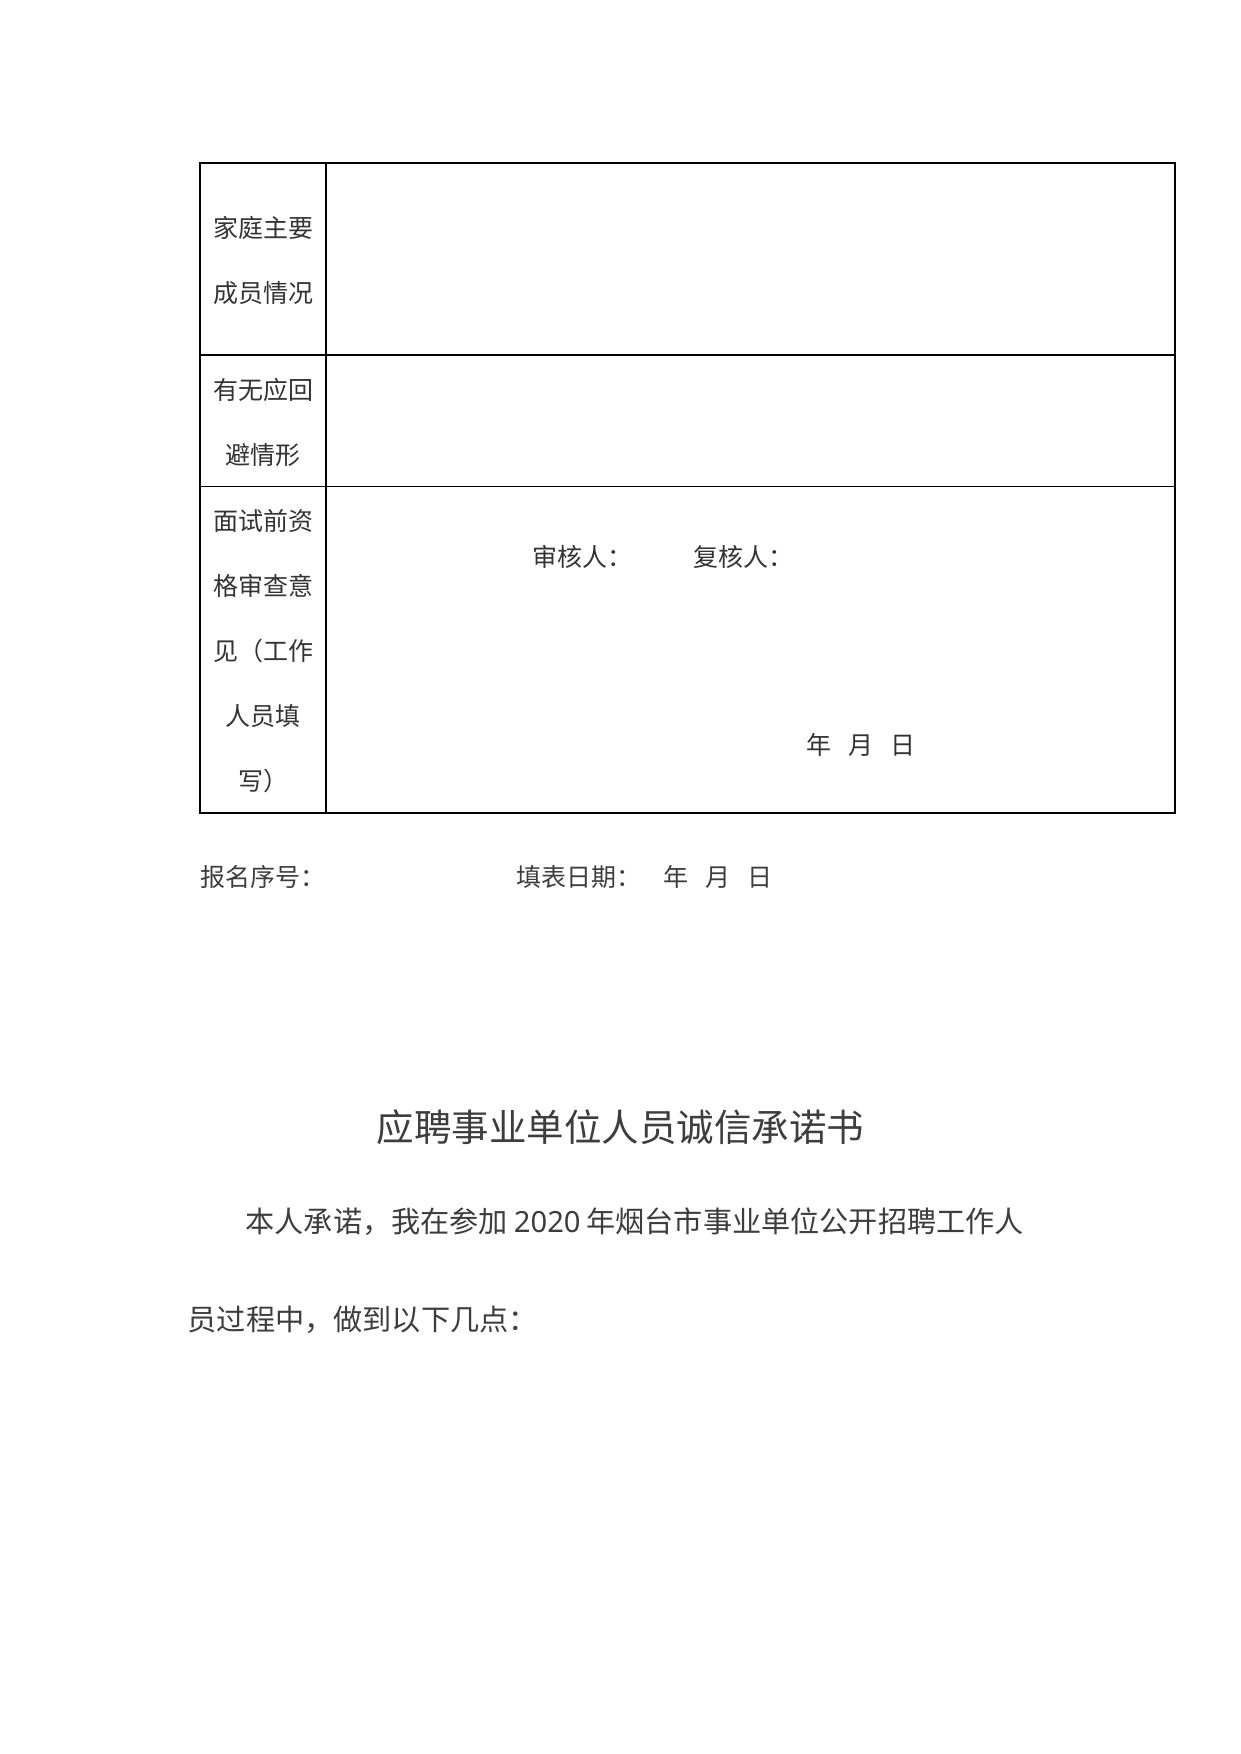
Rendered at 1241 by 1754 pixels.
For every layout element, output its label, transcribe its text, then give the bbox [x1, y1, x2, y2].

table_cell 审核人： 复核人： 年 月 日 [327, 487, 1174, 812]
text 报名序号： 填表日期： 年 月 日 [187, 843, 1053, 908]
table_cell 家庭主要成员情况 [201, 164, 325, 354]
table_cell 有无应回避情形 [201, 356, 325, 486]
text 应聘事业单位人员诚信承诺书 [187, 1093, 1053, 1158]
text 本人承诺，我在参加2020年烟台市事业单位公开招聘工作人员过程中，做到以下几点： [187, 1187, 1053, 1350]
table_cell 面试前资格审查意见（工作人员填写） [201, 487, 325, 812]
table_cell [327, 356, 1174, 486]
table_cell [327, 164, 1174, 354]
